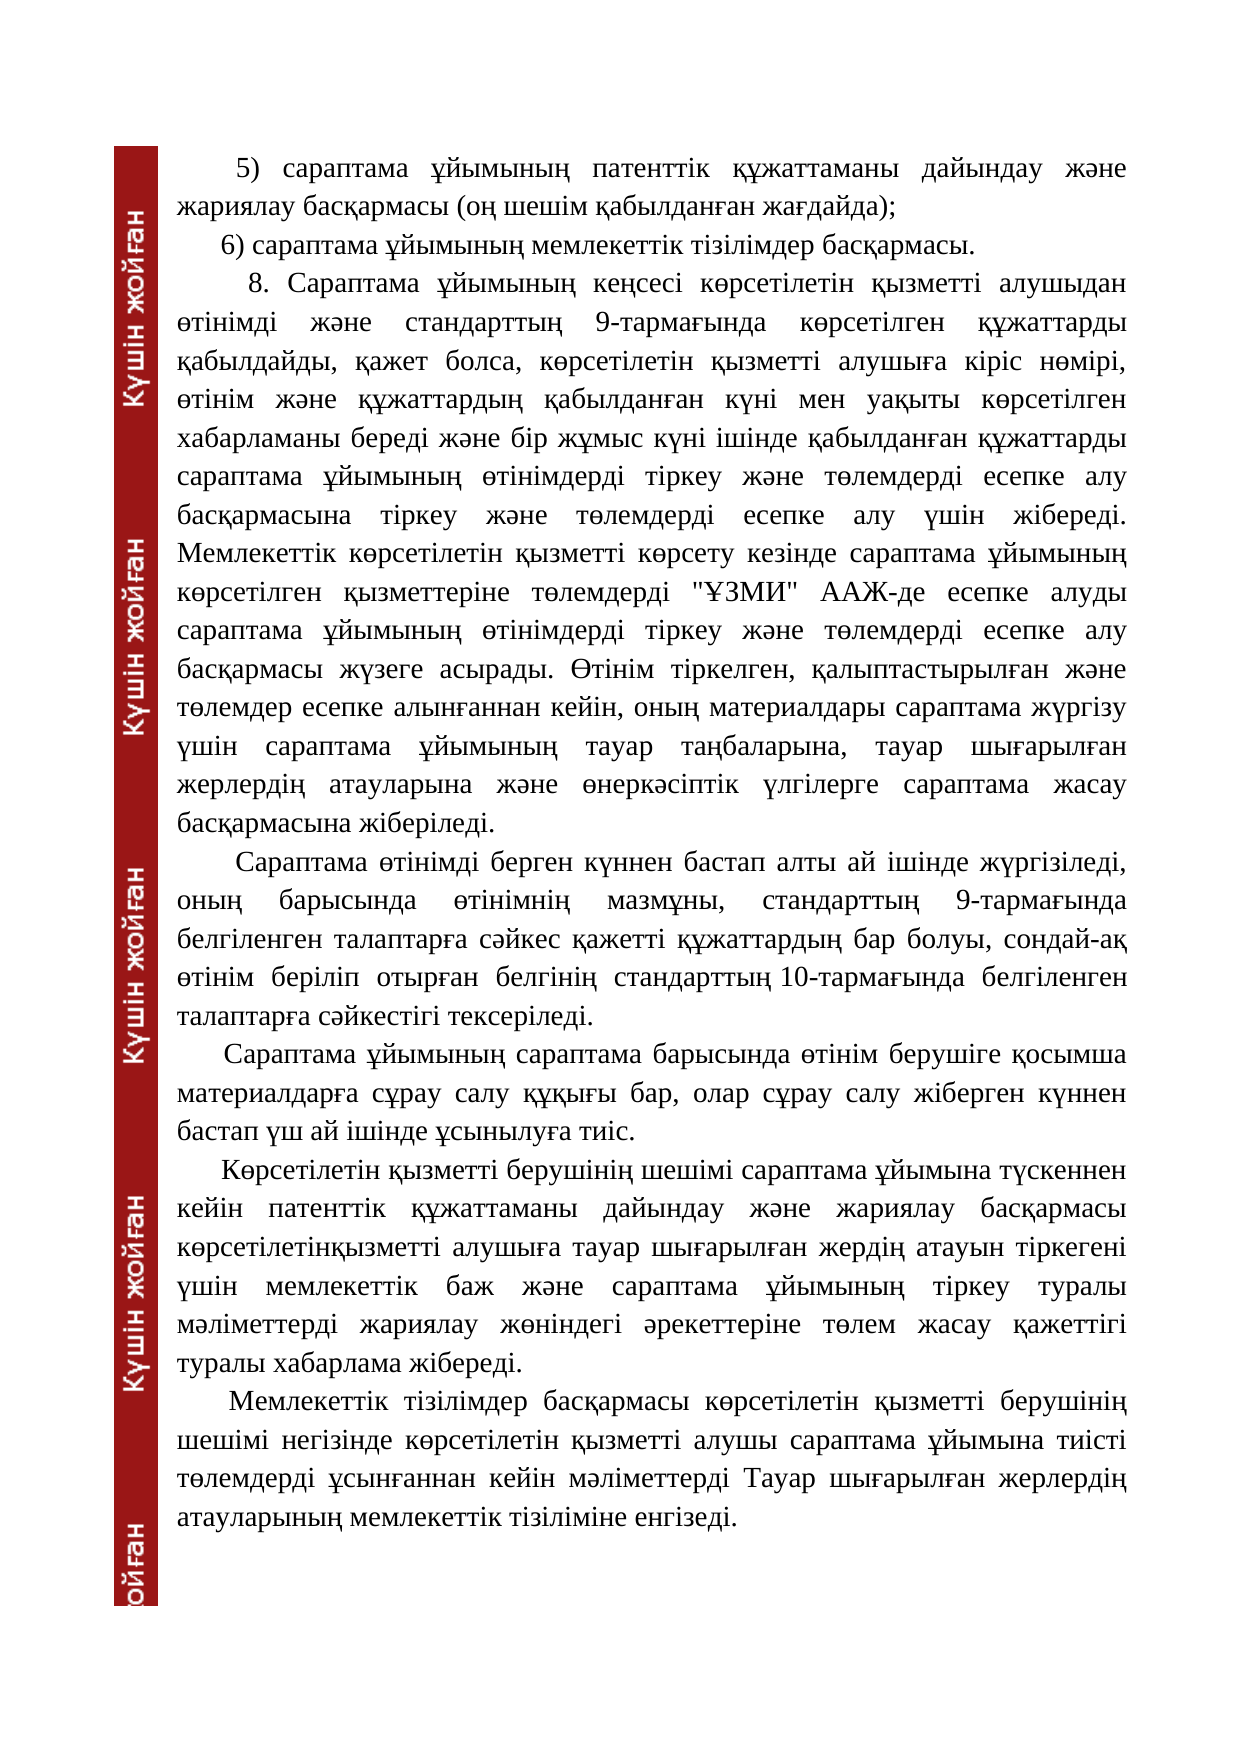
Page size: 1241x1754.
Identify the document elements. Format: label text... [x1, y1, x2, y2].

text Көрсетілетін қызметті берушінің шешімі сараптама ұйымына түскеннен кейін патенттік құжаттаманы дайындау және жариялау басқармасы көрсетілетінқызметті алушыға тауар шығарылған жердің атауын тіркегені үшін мемлекеттік баж және сараптама ұйымының тіркеу туралы мәліметтерді жариялау жөніндегі әрекеттеріне төлем жасау қажеттігі туралы хабарлама жібереді. [112, 1152, 1128, 1378]
text Мемлекеттік тізілімдер басқармасы көрсетілетін қызметті берушінің шешімі негізінде көрсетілетін қызметті алушы сараптама ұйымына тиісті төлемдерді ұсынғаннан кейін мәліметтерді Тауар шығарылған жерлердің атауларының мемлекеттік тізіліміне енгізеді. [112, 1383, 1128, 1532]
text 8. Сараптама ұйымының кеңсесі көрсетілетін қызметті алушыдан өтінімді және стандарттың 9-тармағында көрсетілген құжаттарды қабылдайды, қажет болса, көрсетілетін қызметті алушыға кіріс нөмірі, өтінім және құжаттардың қабылданған күні мен уақыты көрсетілген хабарламаны береді және бір жұмыс күні ішінде қабылданған құжаттарды сараптама ұйымының өтінімдерді тіркеу және төлемдерді есепке алу басқармасына тіркеу және төлемдерді есепке алу үшін жібереді. Мемлекеттік көрсетілетін қызметті көрсету кезінде сараптама ұйымының көрсетілген қызметтеріне төлемдерді "ҰЗМИ" ААЖ-де есепке алуды сараптама ұйымының өтінімдерді тіркеу және төлемдерді есепке алу басқармасы жүзеге асырады. Өтінім тіркелген, қалыптастырылған және төлемдер есепке алынғаннан кейін, оның материалдары сараптама жүргізу үшін сараптама ұйымының тауар таңбаларына, тауар шығарылған жерлердің атауларына және өнеркәсіптік үлгілерге сараптама жасау басқармасына жіберіледі. [112, 266, 1128, 839]
picture [114, 261, 158, 266]
picture [114, 1378, 158, 1383]
text 5) сараптама ұйымының патенттік құжаттаманы дайындау және жариялау басқармасы (оң шешім қабылданған жағдайда); [112, 150, 1128, 222]
picture [114, 839, 158, 844]
picture [114, 1031, 158, 1036]
picture [114, 1147, 158, 1152]
picture [114, 1532, 158, 1606]
text 6) сараптама ұйымының мемлекеттік тізілімдер басқармасы. [112, 227, 1128, 261]
text Сараптама өтінімді берген күннен бастап алты ай ішінде жүргізіледі, оның барысында өтінімнің мазмұны, стандарттың 9-тармағында белгіленген талаптарға сәйкес қажетті құжаттардың бар болуы, сондай-ақ өтінім беріліп отырған белгінің стандарттың 10-тармағында белгіленген талаптарға сәйкестігі тексеріледі. [112, 844, 1128, 1031]
picture [114, 146, 158, 150]
text Сараптама ұйымының сараптама барысында өтінім берушіге қосымша материалдарға сұрау салу құқығы бар, олар сұрау салу жіберген күннен бастап үш ай ішінде ұсынылуға тиіс. [112, 1036, 1128, 1147]
picture [114, 222, 158, 227]
